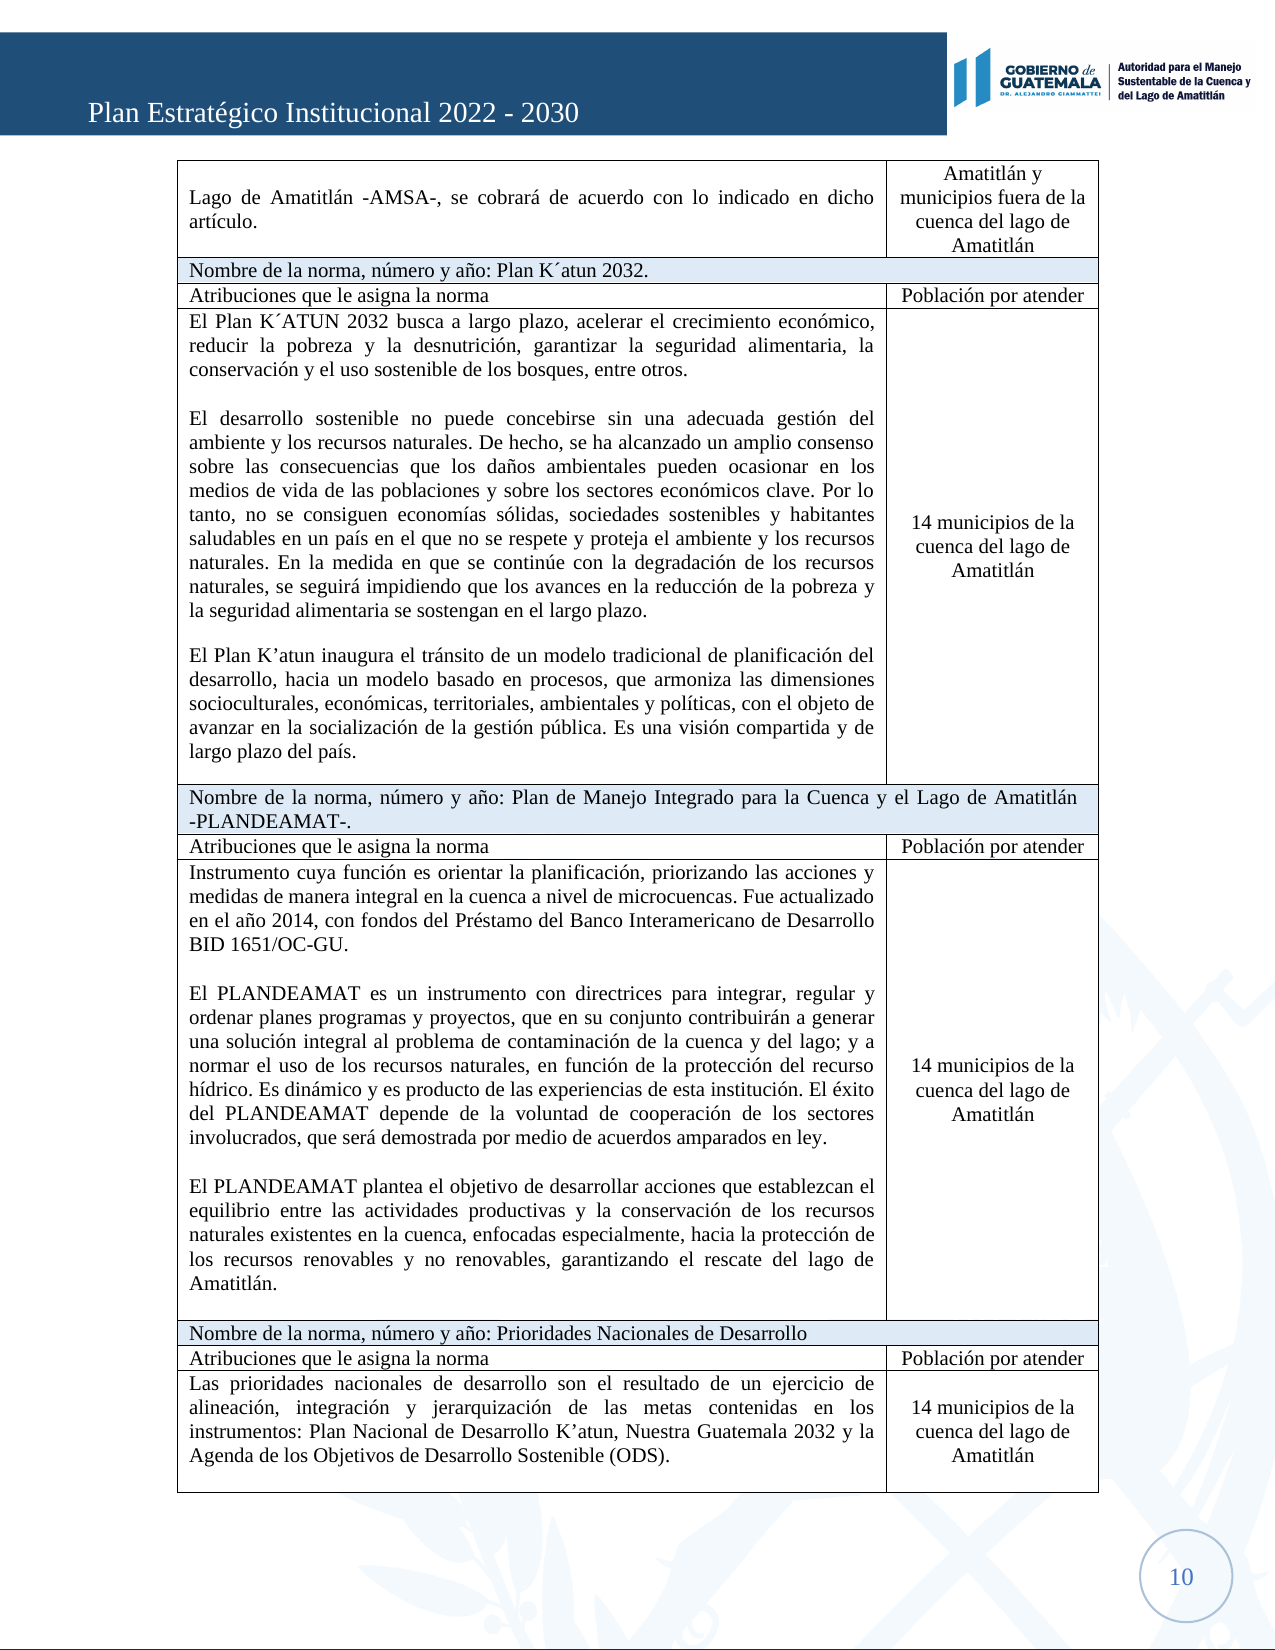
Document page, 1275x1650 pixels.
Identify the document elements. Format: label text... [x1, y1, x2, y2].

table_cell Población por atender [887, 835, 1098, 858]
table_cell Atribuciones que le asigna la norma [178, 1346, 886, 1370]
table_cell Población por atender [887, 284, 1098, 307]
table_cell Atribuciones que le asigna la norma [178, 284, 886, 307]
table_cell Nombre de la norma, número y año: Plan de Manejo Integrado para la Cuenca y el Lago de Amatitlán -PLANDEAMAT-. [178, 785, 1098, 833]
table_cell Nombre de la norma, número y año: Prioridades Nacionales de Desarrollo [178, 1321, 1098, 1345]
table_cell Las prioridades nacionales de desarrollo son el resultado de un ejercicio de alineación, integración y jerarquización de las metas contenidas en los instrumentos: Plan Nacional de Desarrollo K’atun, Nuestra Guatemala 2032 y la Agenda de los Objetivos de Desarrollo Sostenible (ODS). [178, 1371, 886, 1492]
table_cell Nombre de la norma, número y año: Plan K´atun 2032. [178, 258, 1098, 282]
picture [0, 471, 1275, 1650]
table_cell Atribuciones que le asigna la norma [178, 835, 886, 858]
table_cell Instrumento cuya función es orientar la planificación, priorizando las acciones y medidas de manera integral en la cuenca a nivel de microcuencas. Fue actualizado en el año 2014, con fondos del Préstamo del Banco Interamericano de Desarrollo BID 1651/OC-GU. El PLANDEAMAT es un instrumento con directrices para integrar, regular y ordenar planes programas y proyectos, que en su conjunto contribuirán a generar una solución integral al problema de contaminación de la cuenca y del lago; y a normar el uso de los recursos naturales, en función de la protección del recurso hídrico. Es dinámico y es producto de las experiencias de esta institución. El éxito del PLANDEAMAT depende de la voluntad de cooperación de los sectores involucrados, que será demostrada por medio de acuerdos amparados en ley. El PLANDEAMAT plantea el objetivo de desarrollar acciones que establezcan el equilibrio entre las actividades productivas y la conservación de los recursos naturales existentes en la cuenca, enfocadas especialmente, hacia la protección de los recursos renovables y no renovables, garantizando el rescate del lago de Amatitlán. [178, 860, 886, 1319]
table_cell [887, 161, 1098, 257]
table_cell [178, 161, 886, 257]
table_cell El Plan K´ATUN 2032 busca a largo plazo, acelerar el crecimiento económico, reducir la pobreza y la desnutrición, garantizar la seguridad alimentaria, la conservación y el uso sostenible de los bosques, entre otros. El desarrollo sostenible no puede concebirse sin una adecuada gestión del ambiente y los recursos naturales. De hecho, se ha alcanzado un amplio consenso sobre las consecuencias que los daños ambientales pueden ocasionar en los medios de vida de las poblaciones y sobre los sectores económicos clave. Por lo tanto, no se consiguen economías sólidas, sociedades sostenibles y habitantes saludables en un país en el que no se respete y proteja el ambiente y los recursos naturales. En la medida en que se continúe con la degradación de los recursos naturales, se seguirá impidiendo que los avances en la reducción de la pobreza y la seguridad alimentaria se sostengan en el largo plazo. El Plan K’atun inaugura el tránsito de un modelo tradicional de planificación del desarrollo, hacia un modelo basado en procesos, que armoniza las dimensiones socioculturales, económicas, territoriales, ambientales y políticas, con el objeto de avanzar en la socialización de la gestión pública. Es una visión compartida y de largo plazo del país. [178, 309, 886, 784]
table_cell 14 municipios de la cuenca del lago de Amatitlán [887, 860, 1098, 1319]
table_cell 14 municipios de la cuenca del lago de Amatitlán [887, 1371, 1098, 1492]
table_cell 14 municipios de la cuenca del lago de Amatitlán [887, 309, 1098, 784]
table_cell Población por atender [887, 1346, 1098, 1370]
picture [947, 41, 1257, 111]
